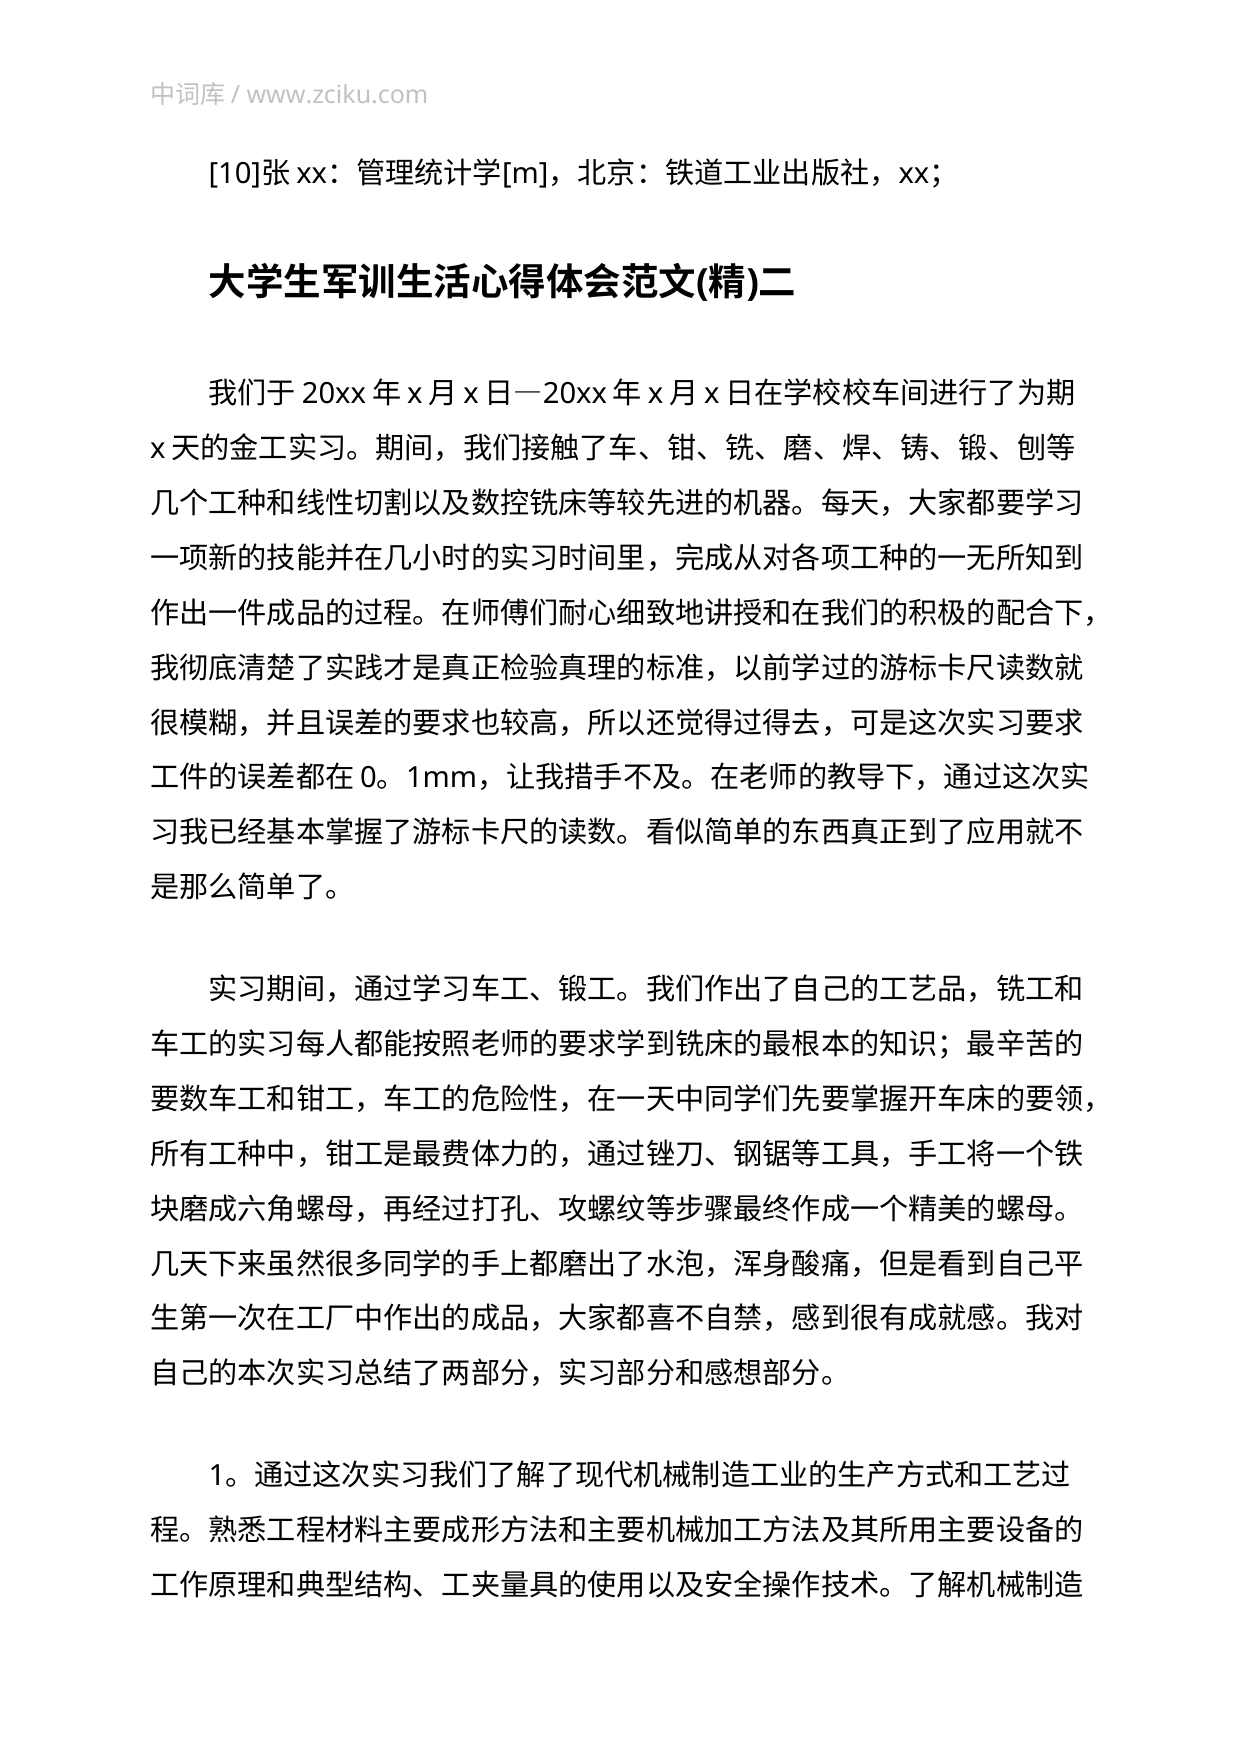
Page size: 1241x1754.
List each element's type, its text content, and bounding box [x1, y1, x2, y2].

text 我们于20xx年x月x日—20xx年x月x日在学校校车间进行了为期x天的金工实习。期间，我们接触了车、钳、铣、磨、焊、铸、锻、刨等几个工种和线性切割以及数控铣床等较先进的机器。每天，大家都要学习一项新的技能并在几小时的实习时间里，完成从对各项工种的一无所知到作出一件成品的过程。在师傅们耐心细致地讲授和在我们的积极的配合下，我彻底清楚了实践才是真正检验真理的标准，以前学过的游标卡尺读数就很模糊，并且误差的要求也较高，所以还觉得过得去，可是这次实习要求工件的误差都在0。1mm，让我措手不及。在老师的教导下，通过这次实习我已经基本掌握了游标卡尺的读数。看似简单的东西真正到了应用就不是那么简单了。 [150, 369, 1090, 906]
text 大学生军训生活心得体会范文(精)二 [150, 252, 1090, 306]
text [10]张xx：管理统计学[m]，北京：铁道工业出版社，xx； [150, 150, 1090, 192]
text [150, 1452, 1090, 1604]
text 实习期间，通过学习车工、锻工。我们作出了自己的工艺品，铣工和车工的实习每人都能按照老师的要求学到铣床的最根本的知识；最辛苦的要数车工和钳工，车工的危险性，在一天中同学们先要掌握开车床的要领，所有工种中，钳工是最费体力的，通过锉刀、钢锯等工具，手工将一个铁块磨成六角螺母，再经过打孔、攻螺纹等步骤最终作成一个精美的螺母。几天下来虽然很多同学的手上都磨出了水泡，浑身酸痛，但是看到自己平生第一次在工厂中作出的成品，大家都喜不自禁，感到很有成就感。我对自己的本次实习总结了两部分，实习部分和感想部分。 [150, 966, 1090, 1392]
